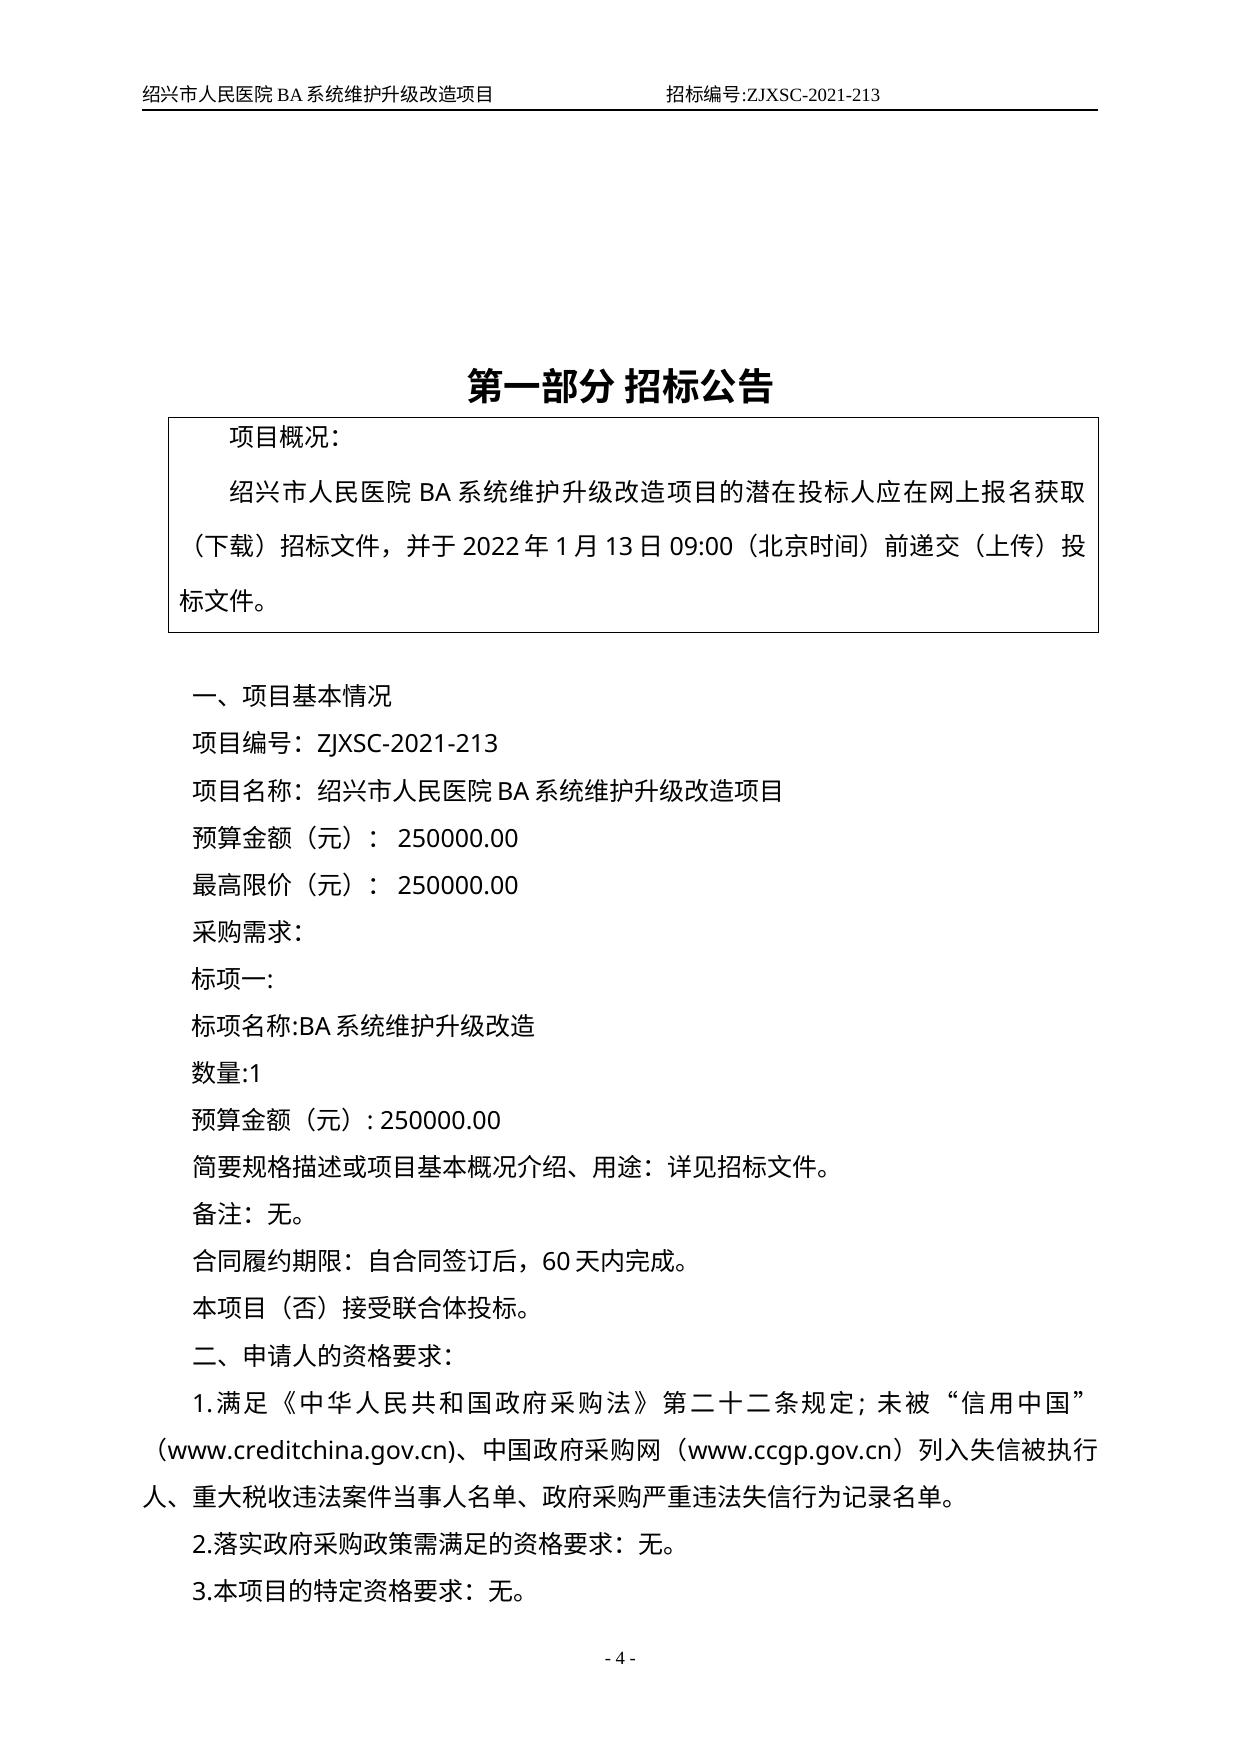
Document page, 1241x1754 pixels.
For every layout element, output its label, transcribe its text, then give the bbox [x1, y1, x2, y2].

text 数量:1 预算金额（元）: 250000.00 [192, 1053, 1098, 1137]
text 项目名称：绍兴市人民医院BA系统维护升级改造项目 [142, 771, 1098, 807]
list 招标公告 [142, 352, 1098, 417]
text 项目编号：ZJXSC-2021-213 [142, 724, 1098, 760]
text 2.落实政府采购政策需满足的资格要求：无。 [142, 1524, 1098, 1561]
text 1.满足《中华人民共和国政府采购法》第二十二条规定; 未被“信用中国”（www.creditchina.gov.cn)、中国政府采购网（www.ccgp.gov.cn）列入失信被执行人、重大税收违法案件当事人名单、政府采购严重违法失信行为记录名单。 [142, 1383, 1098, 1513]
text 标项一: [192, 959, 1098, 996]
text 备注：无。 [142, 1195, 1098, 1231]
text 标项名称:BA系统维护升级改造 [192, 1006, 1098, 1043]
text 预算金额（元）： 250000.00 [142, 818, 1098, 854]
text 本项目（否）接受联合体投标。 [142, 1289, 1098, 1325]
text 采购需求： [142, 912, 1098, 948]
table_header 项目概况： 绍兴市人民医院BA系统维护升级改造项目的潜在投标人应在网上报名获取（下载）招标文件，并于2022年1月13日 09:00（北京时间）前递交（上传）投标文件。 [169, 418, 1098, 632]
text 一、项目基本情况 [142, 677, 1098, 713]
text 最高限价（元）： 250000.00 [142, 865, 1098, 901]
text 二、申请人的资格要求： [142, 1336, 1098, 1372]
text 3.本项目的特定资格要求：无。 [142, 1571, 1098, 1608]
text 简要规格描述或项目基本概况介绍、用途：详见招标文件。 [142, 1148, 1098, 1184]
text 合同履约期限：自合同签订后，60天内完成。 [142, 1242, 1098, 1278]
